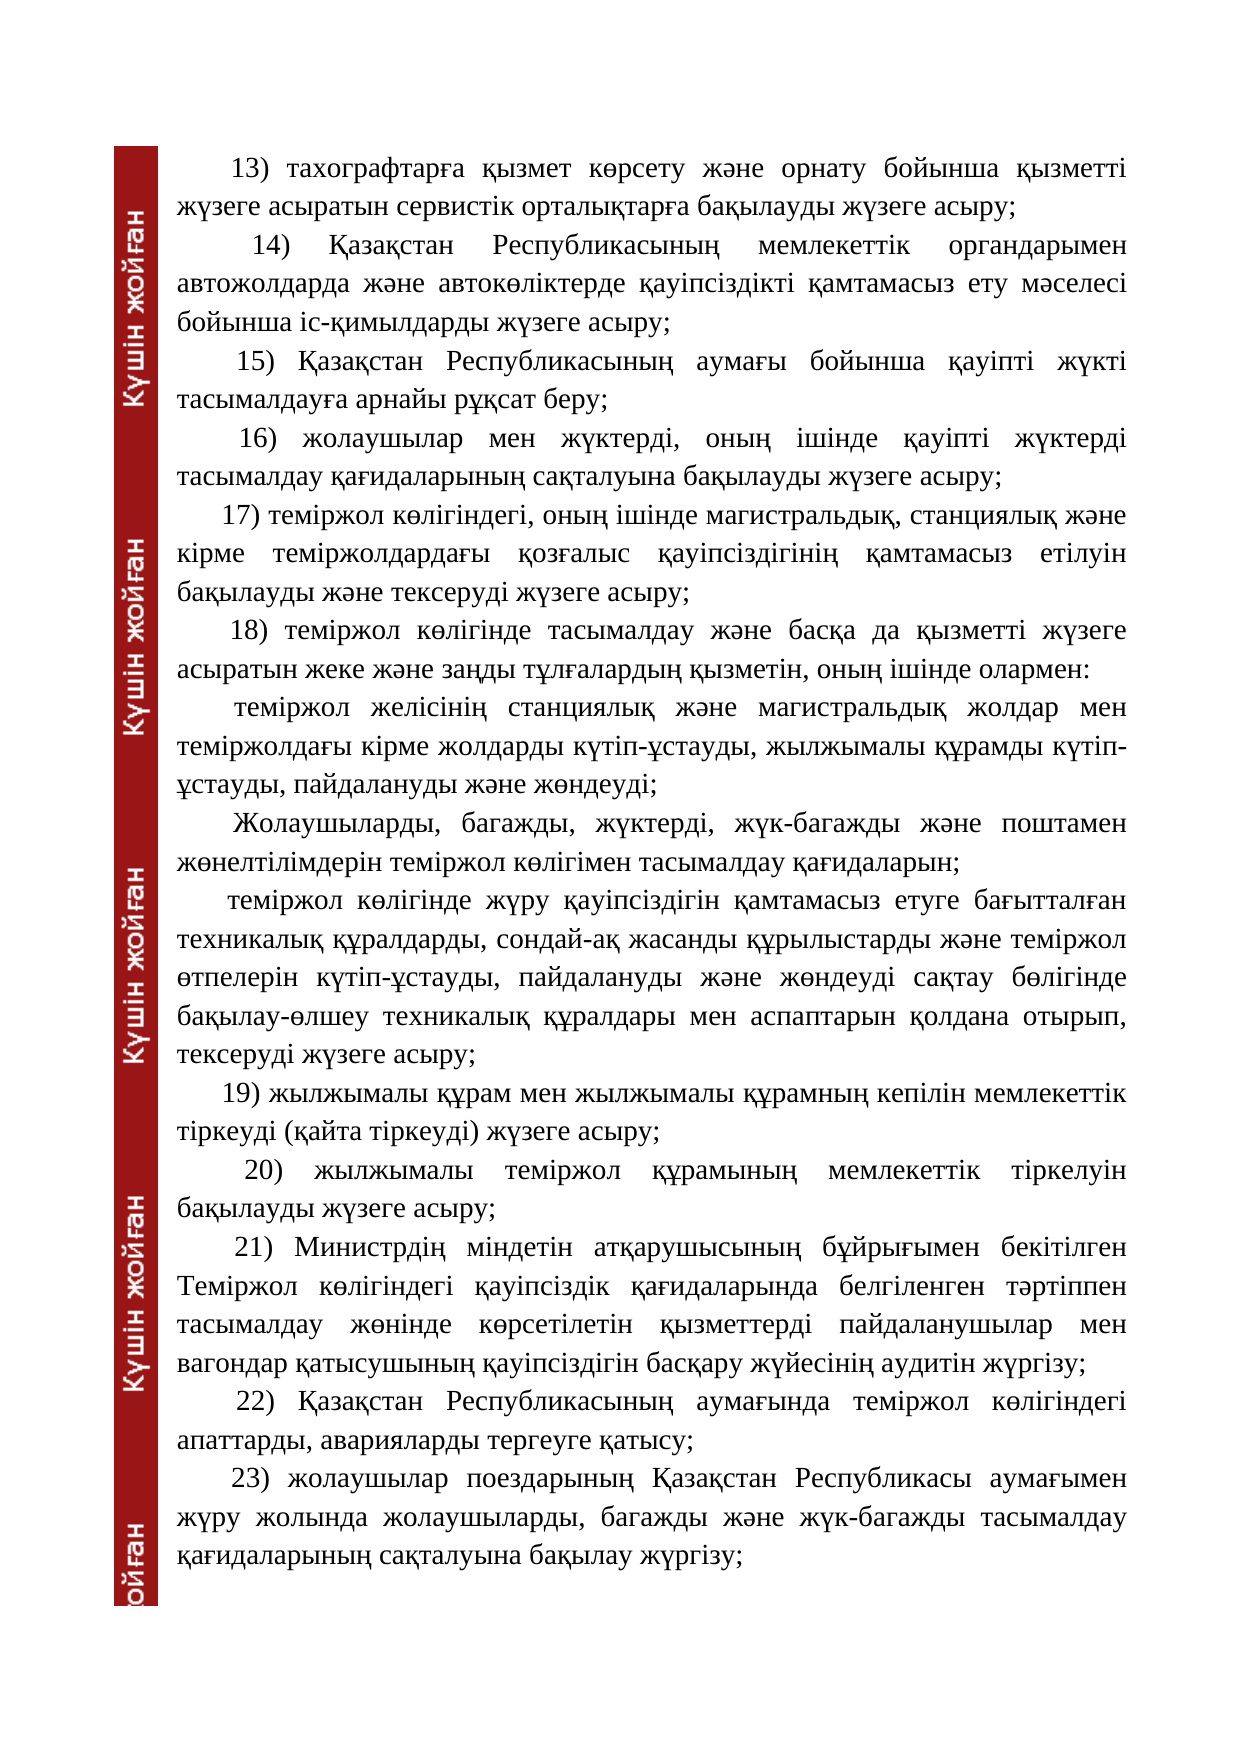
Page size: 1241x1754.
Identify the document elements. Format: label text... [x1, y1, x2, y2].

text 21) Министрдің міндетін атқарушысының бұйрығымен бекітілген Теміржол көлігіндегі қауіпсіздік қағидаларында белгіленген тәртіппен тасымалдау жөнінде көрсетілетін қызметтерді пайдаланушылар мен вагондар қатысушының қауіпсіздігін басқару жүйесінің аудитін жүргізу; [112, 1229, 1128, 1378]
picture [114, 222, 158, 227]
picture [114, 800, 158, 805]
picture [114, 1455, 158, 1460]
text 20) жылжымалы теміржол құрамының мемлекеттік тіркелуін бақылауды жүзеге асыру; [112, 1152, 1128, 1224]
picture [114, 607, 158, 612]
text 22) Қазақстан Республикасының аумағында теміржол көлігіндегі апаттарды, аварияларды тергеуге қатысу; [112, 1383, 1128, 1455]
text 19) жылжымалы құрам мен жылжымалы құрамның кепілін мемлекеттік тiркеуді (қайта тіркеуді) жүзеге асыру; [112, 1075, 1128, 1147]
picture [114, 877, 158, 882]
text 13) тахографтарға қызмет көрсету және орнату бойынша қызметті жүзеге асыратын сервистік орталықтарға бақылауды жүзеге асыру; [112, 150, 1128, 222]
text темiржол көлiгiнде жүру қауiпсiздiгiн қамтамасыз етуге бағытталған техникалық құралдарды, сондай-ақ жасанды құрылыстарды және теміржол өтпелерін күтіп-ұстауды, пайдалануды және жөндеуді сақтау бөлігінде бақылау-өлшеу техникалық құралдары мен аспаптарын қолдана отырып, тексеруді жүзеге асыру; [112, 882, 1128, 1070]
picture [114, 1224, 158, 1229]
text 18) теміржол көлiгiнде тасымалдау және басқа да қызметті жүзеге асыратын жеке және заңды тұлғалардың қызметін, оның ішінде олармен: [112, 612, 1128, 684]
picture [114, 492, 158, 497]
text 14) Қазақстан Республикасының мемлекеттік органдарымен автожолдарда және автокөліктерде қауіпсіздікті қамтамасыз ету мәселесі бойынша іс-қимылдарды жүзеге асыру; [112, 227, 1128, 338]
picture [114, 1147, 158, 1152]
text Жолаушыларды, багажды, жүктерді, жүк-багажды және поштамен жөнелтілімдерін теміржол көлігімен тасымалдау қағидаларын; [112, 805, 1128, 877]
text темiржол желiсiнiң станциялық және магистральдық жолдар мен темiржолдағы кiрме жолдарды күтiп-ұстауды, жылжымалы құрамды күтiп-ұстауды, пайдалануды және жөндеуді; [112, 689, 1128, 800]
picture [114, 1571, 158, 1606]
text 16) жолаушылар мен жүктердi, оның iшiнде қауiптi жүктердi тасымалдау қағидаларының сақталуына бақылауды жүзеге асыру; [112, 420, 1128, 492]
text 15) Қазақстан Республикасының аумағы бойынша қауіпті жүкті тасымалдауға арнайы рұқсат беру; [112, 343, 1128, 415]
text 23) жолаушылар поездарының Қазақстан Республикасы аумағымен жүру жолында жолаушыларды, багажды және жүк-багажды тасымалдау қағидаларының сақталуына бақылау жүргізу; [112, 1460, 1128, 1571]
picture [114, 146, 158, 150]
picture [114, 415, 158, 420]
picture [114, 684, 158, 689]
text 17) теміржол көлігіндегі, оның ішінде магистральдық, станциялық және кірме теміржолдардағы қозғалыс қауіпсіздігінің қамтамасыз етілуін бақылауды және тексеруді жүзеге асыру; [112, 497, 1128, 607]
picture [114, 338, 158, 343]
picture [114, 1070, 158, 1075]
picture [114, 1378, 158, 1383]
